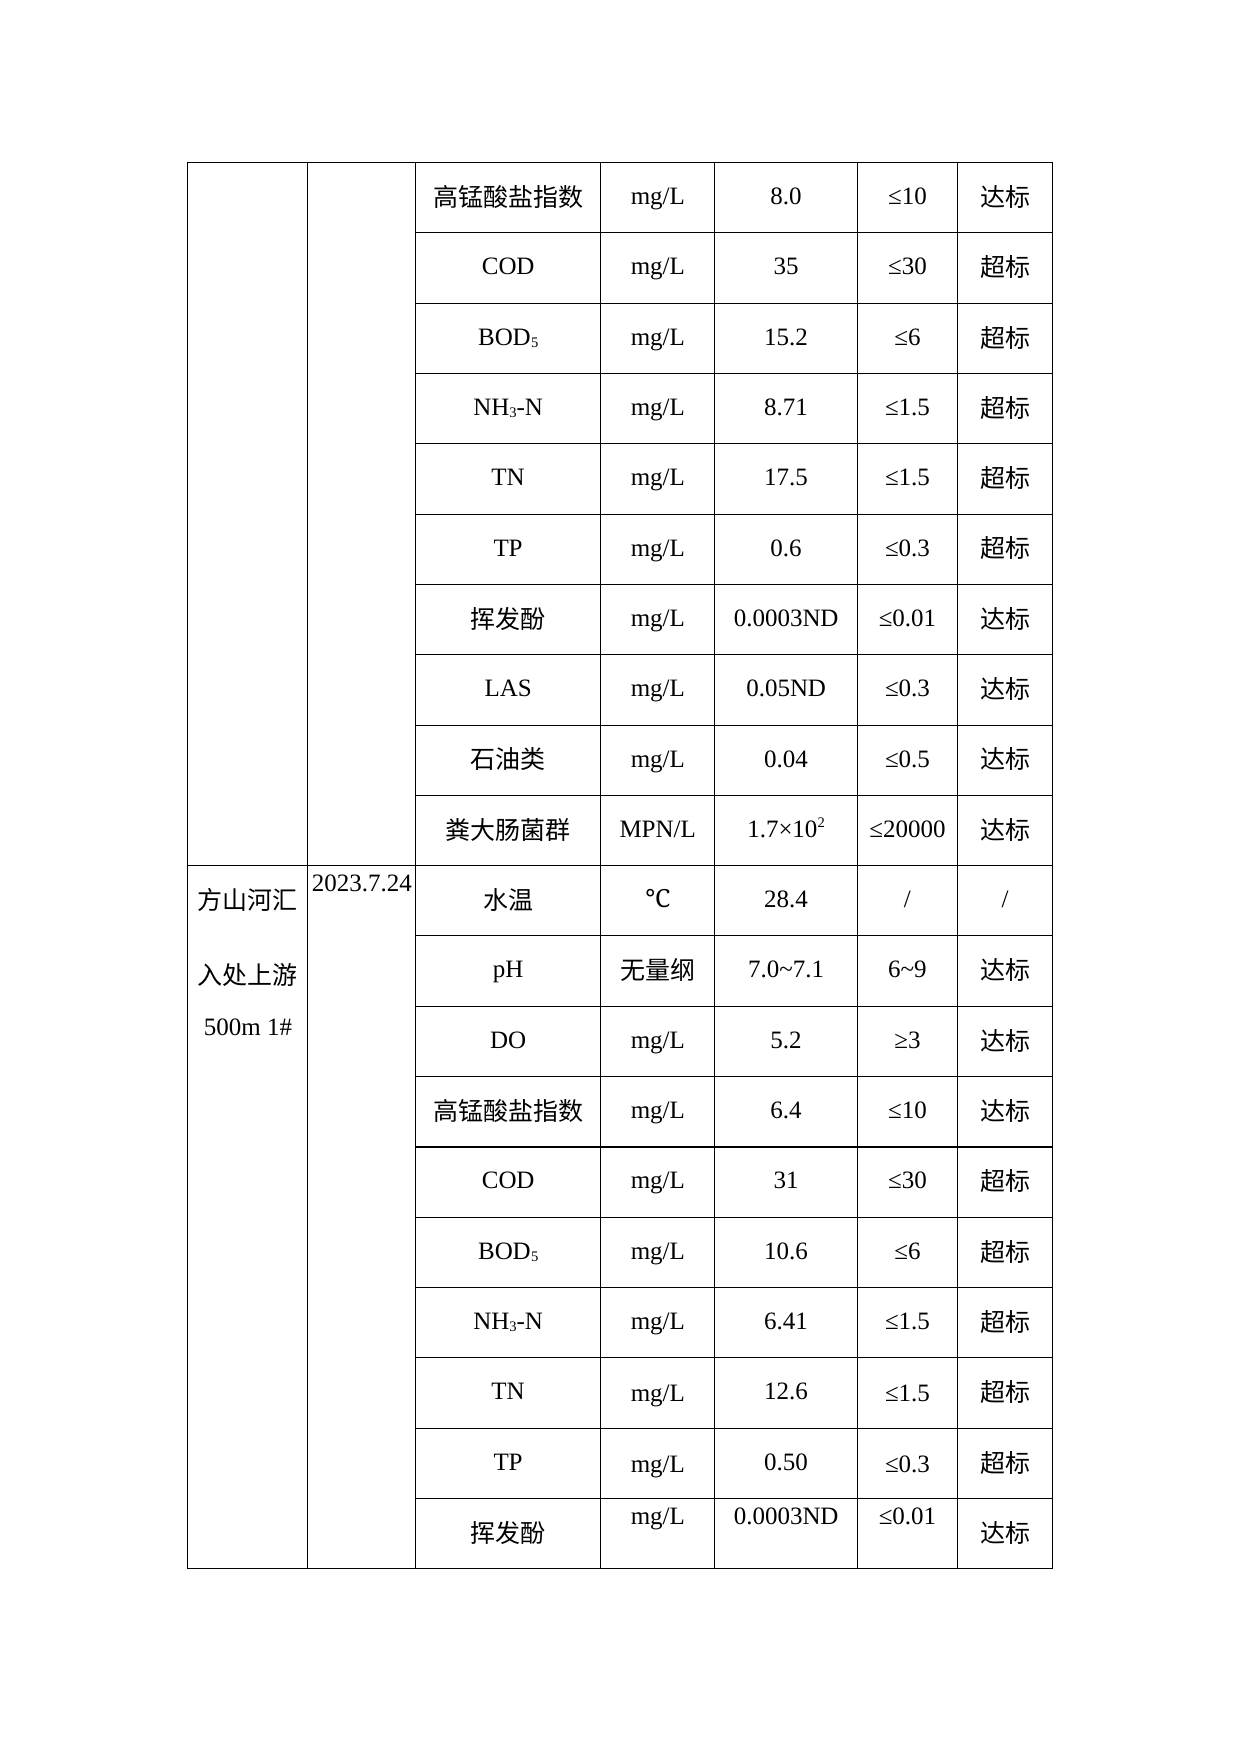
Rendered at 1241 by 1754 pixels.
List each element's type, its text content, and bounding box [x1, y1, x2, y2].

table_cell 粪大肠菌群 [416, 796, 600, 865]
table_cell TN [416, 444, 600, 513]
table_cell ≤0.01 [858, 585, 957, 654]
table_cell ≤1.5 [858, 374, 957, 443]
table_cell ≤1.5 [858, 1358, 957, 1428]
table_cell NH3-N [416, 1288, 600, 1357]
table_cell BOD5 [416, 304, 600, 373]
table_cell MPN/L [601, 796, 714, 865]
table_cell mg/L [601, 1007, 714, 1076]
table_cell mg/L [601, 1148, 714, 1217]
table_cell ≤20000 [858, 796, 957, 865]
table_cell 达标 [958, 726, 1052, 795]
table_cell ≤0.3 [858, 515, 957, 584]
table_cell 达标 [958, 1499, 1052, 1568]
table_cell 超标 [958, 515, 1052, 584]
table_cell 31 [715, 1148, 857, 1217]
table_cell 2023.7.24 [308, 866, 415, 1568]
table_cell mg/L [601, 1218, 714, 1287]
table_cell 挥发酚 [416, 585, 600, 654]
table_cell 达标 [958, 1077, 1052, 1146]
table_cell 0.04 [715, 726, 857, 795]
table_cell ≤0.3 [858, 1429, 957, 1498]
table_cell 0.0003ND [715, 585, 857, 654]
table_cell DO [416, 1007, 600, 1076]
table_cell COD [416, 1148, 600, 1217]
table_cell ≤0.01 [858, 1499, 957, 1568]
table_cell mg/L [601, 374, 714, 443]
table_cell mg/L [601, 1429, 714, 1498]
table_cell 0.05ND [715, 655, 857, 724]
table_cell ≤0.5 [858, 726, 957, 795]
table_cell ≤6 [858, 1218, 957, 1287]
table_cell 0.0003ND [715, 1499, 857, 1568]
table_cell BOD5 [416, 1218, 600, 1287]
table_cell 挥发酚 [416, 1499, 600, 1568]
table_cell 达标 [958, 163, 1052, 232]
table_cell ≤1.5 [858, 444, 957, 513]
table_cell 石油类 [416, 726, 600, 795]
table_cell 1.7×102 [715, 796, 857, 865]
table_cell 0.50 [715, 1429, 857, 1498]
table_cell 超标 [958, 1429, 1052, 1498]
table_cell 达标 [958, 585, 1052, 654]
table_cell mg/L [601, 1288, 714, 1357]
table_cell mg/L [601, 1499, 714, 1568]
table_cell / [858, 866, 957, 935]
table_cell 达标 [958, 936, 1052, 1006]
table_cell ≤0.3 [858, 655, 957, 724]
table_cell 超标 [958, 1218, 1052, 1287]
table_cell 超标 [958, 444, 1052, 513]
table_cell ≤10 [858, 1077, 957, 1146]
table_cell 8.71 [715, 374, 857, 443]
table_cell LAS [416, 655, 600, 724]
table_cell mg/L [601, 233, 714, 303]
table_cell 超标 [958, 304, 1052, 373]
table_cell ℃ [601, 866, 714, 935]
table_cell TP [416, 1429, 600, 1498]
table_cell / [958, 866, 1052, 935]
table_cell 超标 [958, 1358, 1052, 1428]
table_cell 达标 [958, 1007, 1052, 1076]
table_cell 达标 [958, 655, 1052, 724]
table_cell mg/L [601, 444, 714, 513]
table_cell mg/L [601, 726, 714, 795]
table_cell 达标 [958, 796, 1052, 865]
table_cell mg/L [601, 163, 714, 232]
table_cell 17.5 [715, 444, 857, 513]
table_cell 超标 [958, 233, 1052, 303]
table_cell ≤30 [858, 1148, 957, 1217]
table_cell mg/L [601, 304, 714, 373]
table_cell ≤10 [858, 163, 957, 232]
table_cell 无量纲 [601, 936, 714, 1006]
table_cell 6.4 [715, 1077, 857, 1146]
table_cell mg/L [601, 1077, 714, 1146]
table_cell TN [416, 1358, 600, 1428]
table_cell 28.4 [715, 866, 857, 935]
table_cell pH [416, 936, 600, 1006]
table_cell ≤30 [858, 233, 957, 303]
table_cell ≥3 [858, 1007, 957, 1076]
table_cell ≤6 [858, 304, 957, 373]
table_cell 高锰酸盐指数 [416, 163, 600, 232]
table_cell 水温 [416, 866, 600, 935]
table_cell 8.0 [715, 163, 857, 232]
table_cell 6~9 [858, 936, 957, 1006]
table_cell 5.2 [715, 1007, 857, 1076]
table_cell ≤1.5 [858, 1288, 957, 1357]
table_cell 10.6 [715, 1218, 857, 1287]
table_cell 0.6 [715, 515, 857, 584]
table_cell COD [416, 233, 600, 303]
table_cell NH3-N [416, 374, 600, 443]
table_cell mg/L [601, 585, 714, 654]
table_cell 方山河汇入处上游500m 1# [188, 866, 307, 1568]
table_cell 超标 [958, 1288, 1052, 1357]
table_cell 高锰酸盐指数 [416, 1077, 600, 1146]
table_cell 12.6 [715, 1358, 857, 1428]
table_cell 6.41 [715, 1288, 857, 1357]
table_cell 35 [715, 233, 857, 303]
table_cell mg/L [601, 655, 714, 724]
table_cell 15.2 [715, 304, 857, 373]
table_cell mg/L [601, 1358, 714, 1428]
table_cell TP [416, 515, 600, 584]
table_cell 超标 [958, 374, 1052, 443]
table_cell 7.0~7.1 [715, 936, 857, 1006]
table_cell 超标 [958, 1148, 1052, 1217]
table_cell mg/L [601, 515, 714, 584]
